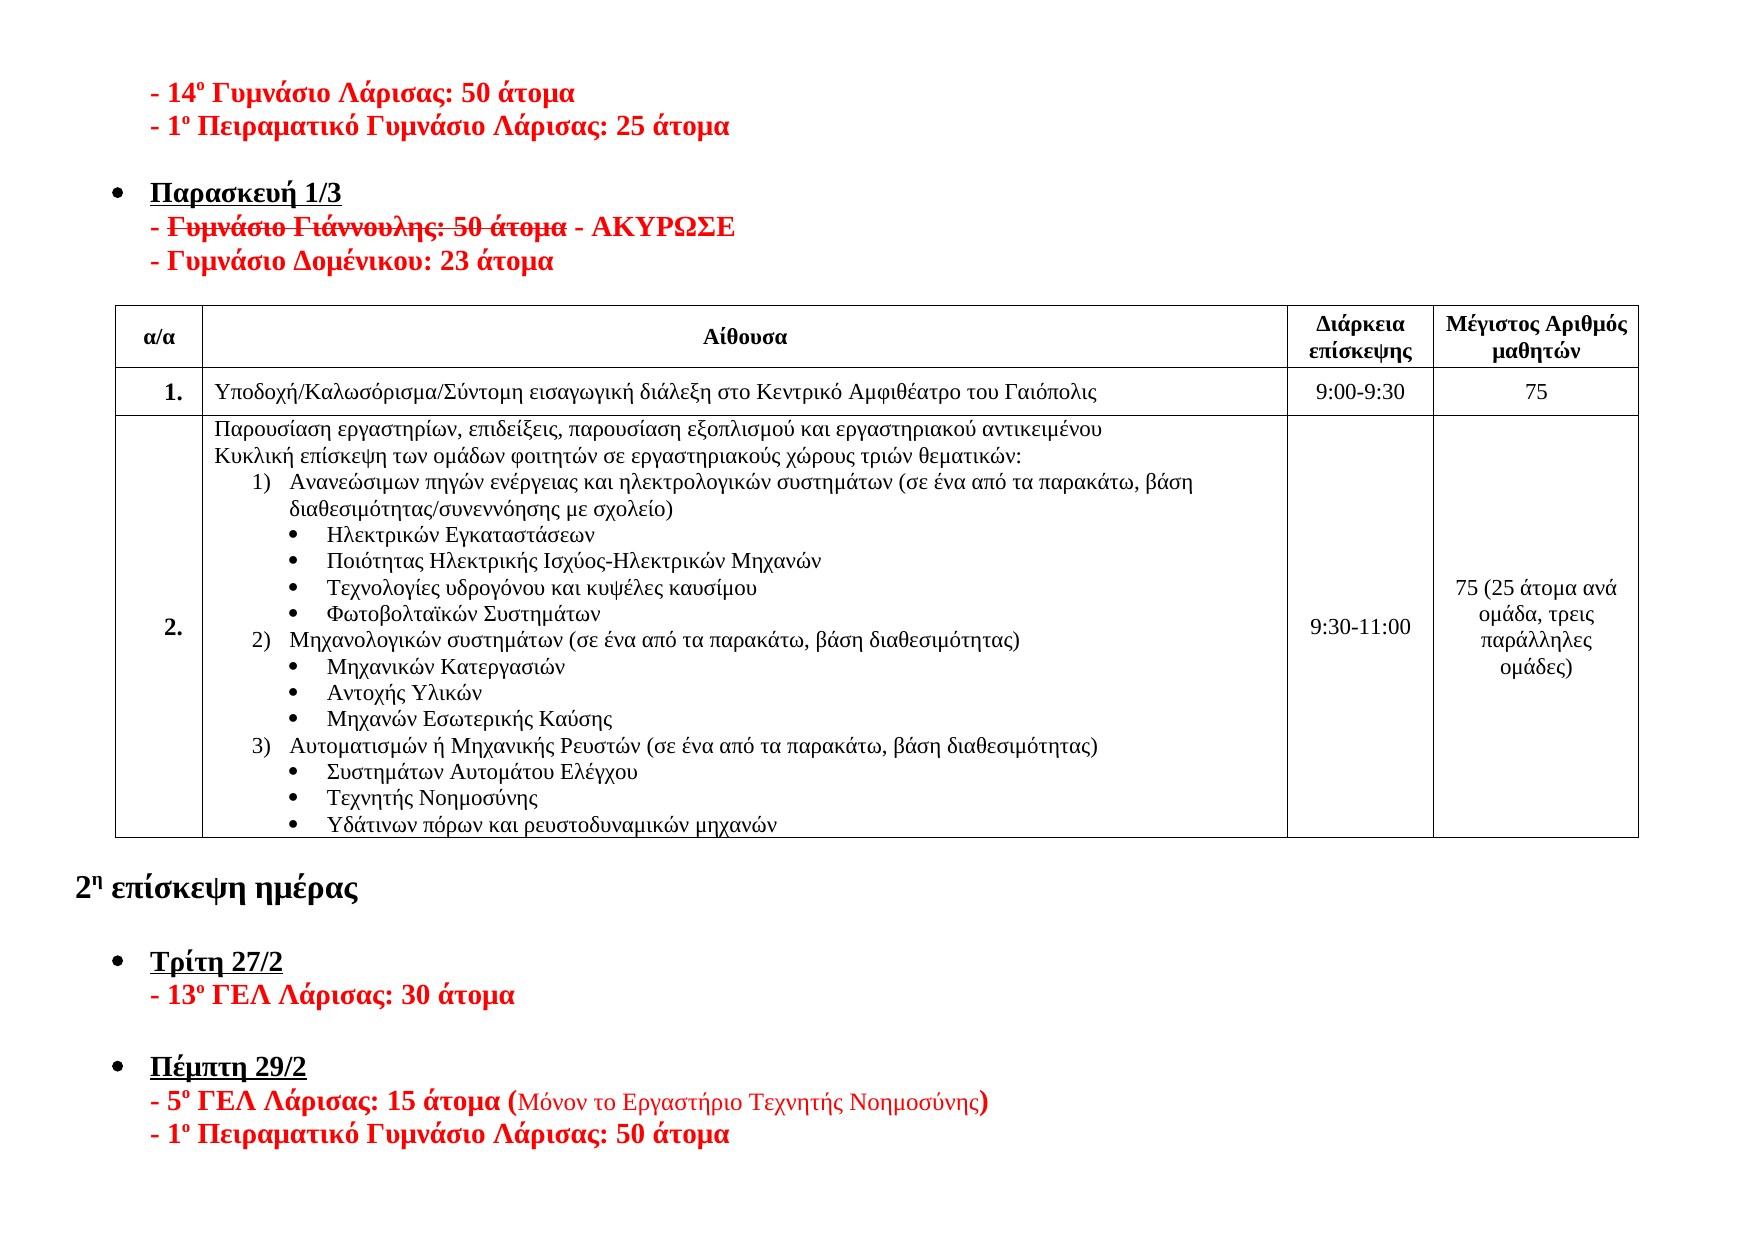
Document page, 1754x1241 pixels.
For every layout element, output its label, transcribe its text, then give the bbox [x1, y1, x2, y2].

list - Γυμνάσιο Δομένικου: 23 άτομα [150, 243, 1679, 276]
list 2η επίσκεψη ημέρας [75, 867, 1679, 905]
list - Γυμνάσιο Γιάννουλης: 50 άτομα - ΑΚΥΡΩΣΕ [150, 209, 1679, 243]
table_cell Υποδοχή/Καλωσόρισμα/Σύντομη εισαγωγική διάλεξη στο Κεντρικό Αμφιθέατρο του Γαιόπολις [203, 368, 1287, 414]
list - 14ο Γυμνάσιο Λάρισας: 50 άτομα [150, 75, 1679, 108]
list Πέμπτη 29/2 [112, 1049, 1679, 1083]
table_cell 9:30-11:00 [1288, 416, 1433, 837]
table_header α/α [116, 306, 202, 367]
list - 1ο Πειραματικό Γυμνάσιο Λάρισας: 50 άτομα [150, 1116, 1679, 1150]
list Παρασκευή 1/3 [112, 176, 1679, 209]
list Τρίτη 27/2 [112, 944, 1679, 977]
table_cell [116, 416, 202, 837]
list - 13ο ΓΕΛ Λάρισας: 30 άτομα [150, 977, 1679, 1011]
table_header Διάρκεια επίσκεψης [1288, 306, 1433, 367]
list - 1ο Πειραματικό Γυμνάσιο Λάρισας: 25 άτομα [150, 108, 1679, 142]
table_cell Παρουσίαση εργαστηρίων, επιδείξεις, παρουσίαση εξοπλισμού και εργαστηριακού αντικειμένου Κυκλική επίσκεψη των ομάδων φοιτητών σε εργαστηριακούς χώρους τριών θεματικών: Ανανεώσιμων πηγών ενέργειας και ηλεκτρολογικών συστημάτων (σε ένα από τα παρακάτω, βάση διαθεσιμότητας/συνεννόησης με σχολείο) Ηλεκτρικών Εγκαταστάσεων Ποιότητας Ηλεκτρικής Ισχύος-Ηλεκτρικών Μηχανών Τεχνολογίες υδρογόνου και κυψέλες καυσίμου Φωτοβολταϊκών Συστημάτων Μηχανολογικών συστημάτων (σε ένα από τα παρακάτω, βάση διαθεσιμότητας) Μηχανικών Κατεργασιών Αντοχής Υλικών Μηχανών Εσωτερικής Καύσης Αυτοματισμών ή Μηχανικής Ρευστών (σε ένα από τα παρακάτω, βάση διαθεσιμότητας) Συστημάτων Αυτομάτου Ελέγχου Τεχνητής Νοημοσύνης Υδάτινων πόρων και ρευστοδυναμικών μηχανών [203, 416, 1287, 837]
table_header Μέγιστος Αριθμός μαθητών [1434, 306, 1638, 367]
table_cell 75 [1434, 368, 1638, 414]
table_cell 75 (25 άτομα ανά ομάδα, τρεις παράλληλες ομάδες) [1434, 416, 1638, 837]
table_header Αίθουσα [203, 306, 1287, 367]
table_cell 9:00-9:30 [1288, 368, 1433, 414]
table_cell [116, 368, 202, 414]
list - 5ο ΓΕΛ Λάρισας: 15 άτομα (Μόνον το Εργαστήριο Τεχνητής Νοημοσύνης) [150, 1083, 1679, 1116]
